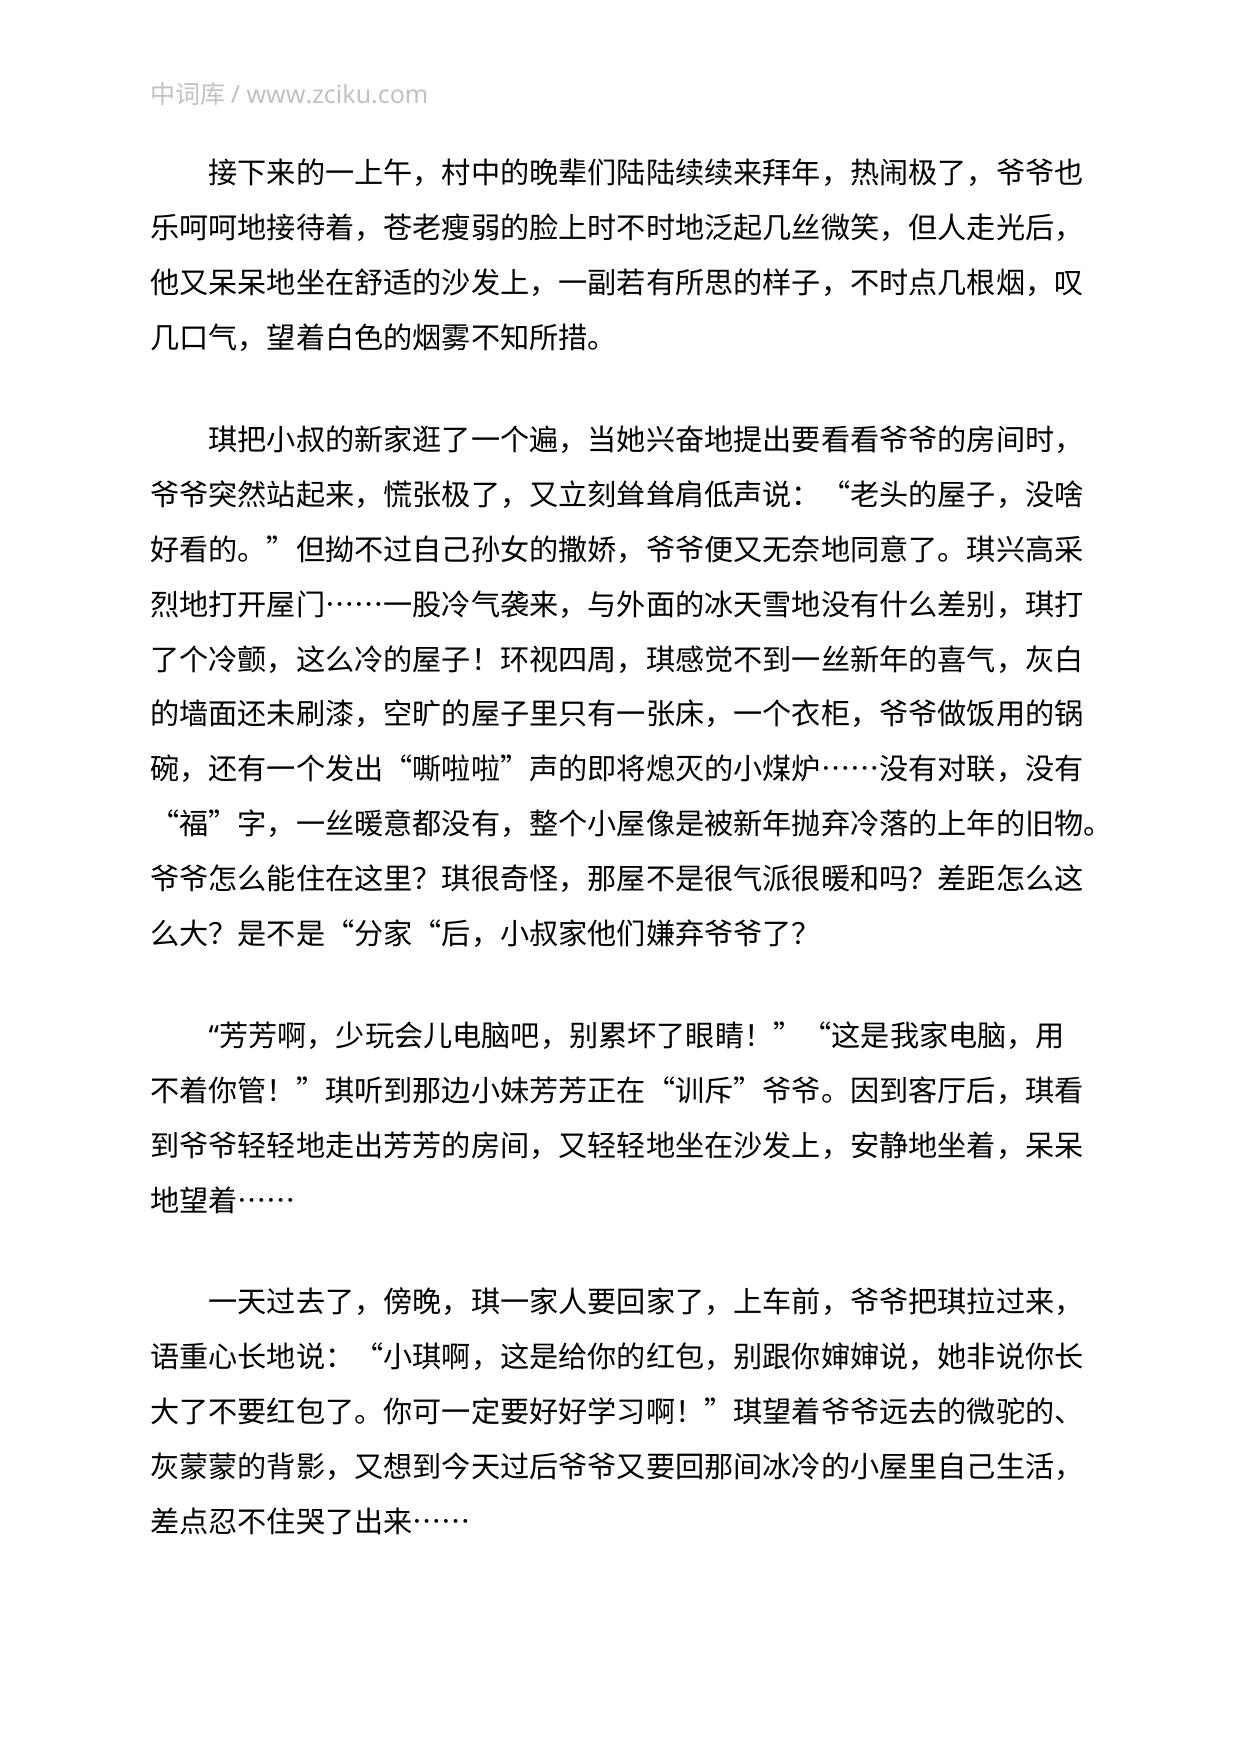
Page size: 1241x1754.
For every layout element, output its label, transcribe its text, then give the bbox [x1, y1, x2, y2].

text 一天过去了，傍晚，琪一家人要回家了，上车前，爷爷把琪拉过来，语重心长地说：“小琪啊，这是给你的红包，别跟你婶婶说，她非说你长大了不要红包了。你可一定要好好学习啊！”琪望着爷爷远去的微驼的、灰蒙蒙的背影，又想到今天过后爷爷又要回那间冰冷的小屋里自己生活，差点忍不住哭了出来…… [150, 1279, 1090, 1541]
text 琪把小叔的新家逛了一个遍，当她兴奋地提出要看看爷爷的房间时，爷爷突然站起来，慌张极了，又立刻耸耸肩低声说：“老头的屋子，没啥好看的。”但拗不过自己孙女的撒娇，爷爷便又无奈地同意了。琪兴高采烈地打开屋门……一股冷气袭来，与外面的冰天雪地没有什么差别，琪打了个冷颤，这么冷的屋子！环视四周，琪感觉不到一丝新年的喜气，灰白的墙面还未刷漆，空旷的屋子里只有一张床，一个衣柜，爷爷做饭用的锅碗，还有一个发出“嘶啦啦”声的即将熄灭的小煤炉……没有对联，没有“福”字，一丝暖意都没有，整个小屋像是被新年抛弃冷落的上年的旧物。爷爷怎么能住在这里？琪很奇怪，那屋不是很气派很暖和吗？差距怎么这么大？是不是“分家“后，小叔家他们嫌弃爷爷了？ [150, 416, 1090, 953]
text “芳芳啊，少玩会儿电脑吧，别累坏了眼睛！”“这是我家电脑，用不着你管！”琪听到那边小妹芳芳正在“训斥”爷爷。因到客厅后，琪看到爷爷轻轻地走出芳芳的房间，又轻轻地坐在沙发上，安静地坐着，呆呆地望着…… [150, 1012, 1090, 1219]
text 接下来的一上午，村中的晚辈们陆陆续续来拜年，热闹极了，爷爷也乐呵呵地接待着，苍老瘦弱的脸上时不时地泛起几丝微笑，但人走光后，他又呆呆地坐在舒适的沙发上，一副若有所思的样子，不时点几根烟，叹几口气，望着白色的烟雾不知所措。 [150, 150, 1090, 357]
